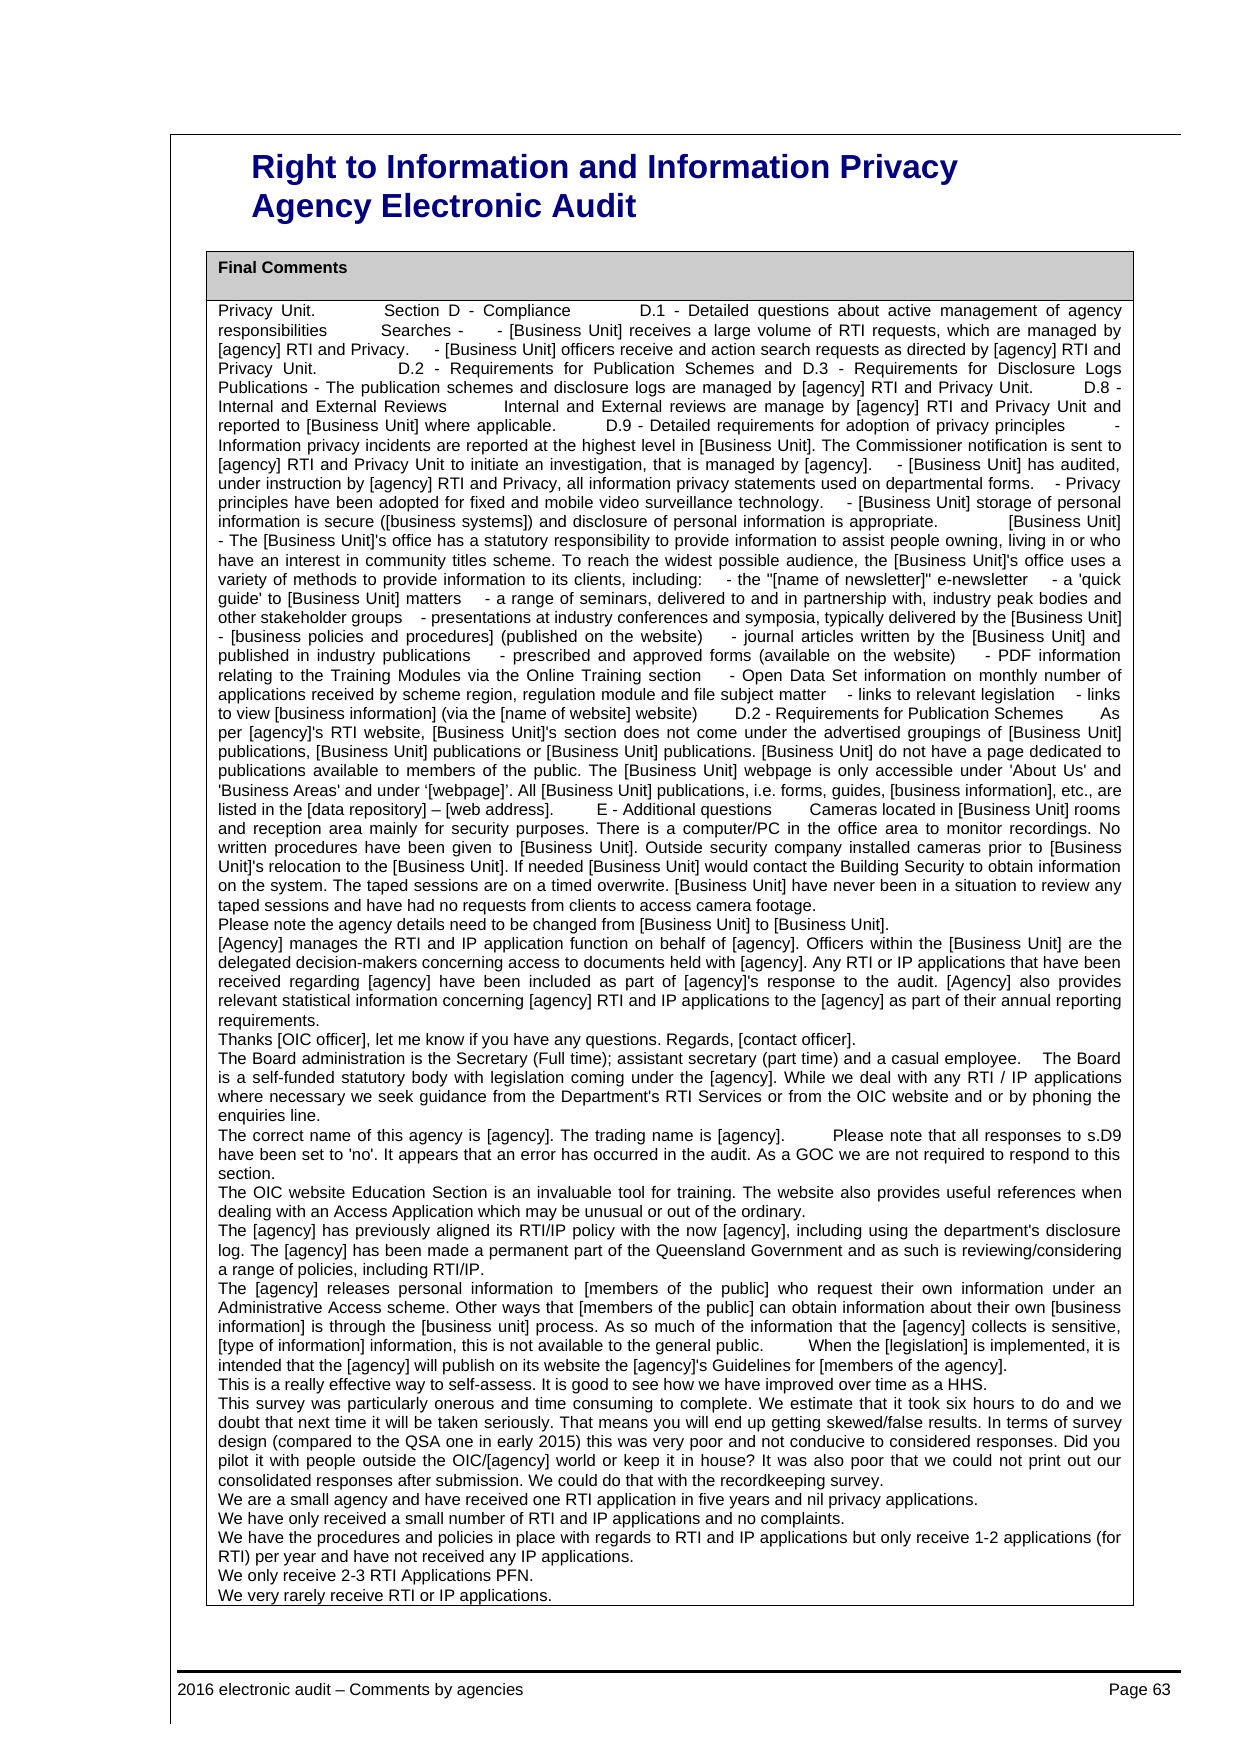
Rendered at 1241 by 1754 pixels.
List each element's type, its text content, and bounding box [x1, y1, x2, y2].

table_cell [207, 301, 1133, 1604]
table_header Final Comments [207, 252, 1133, 300]
